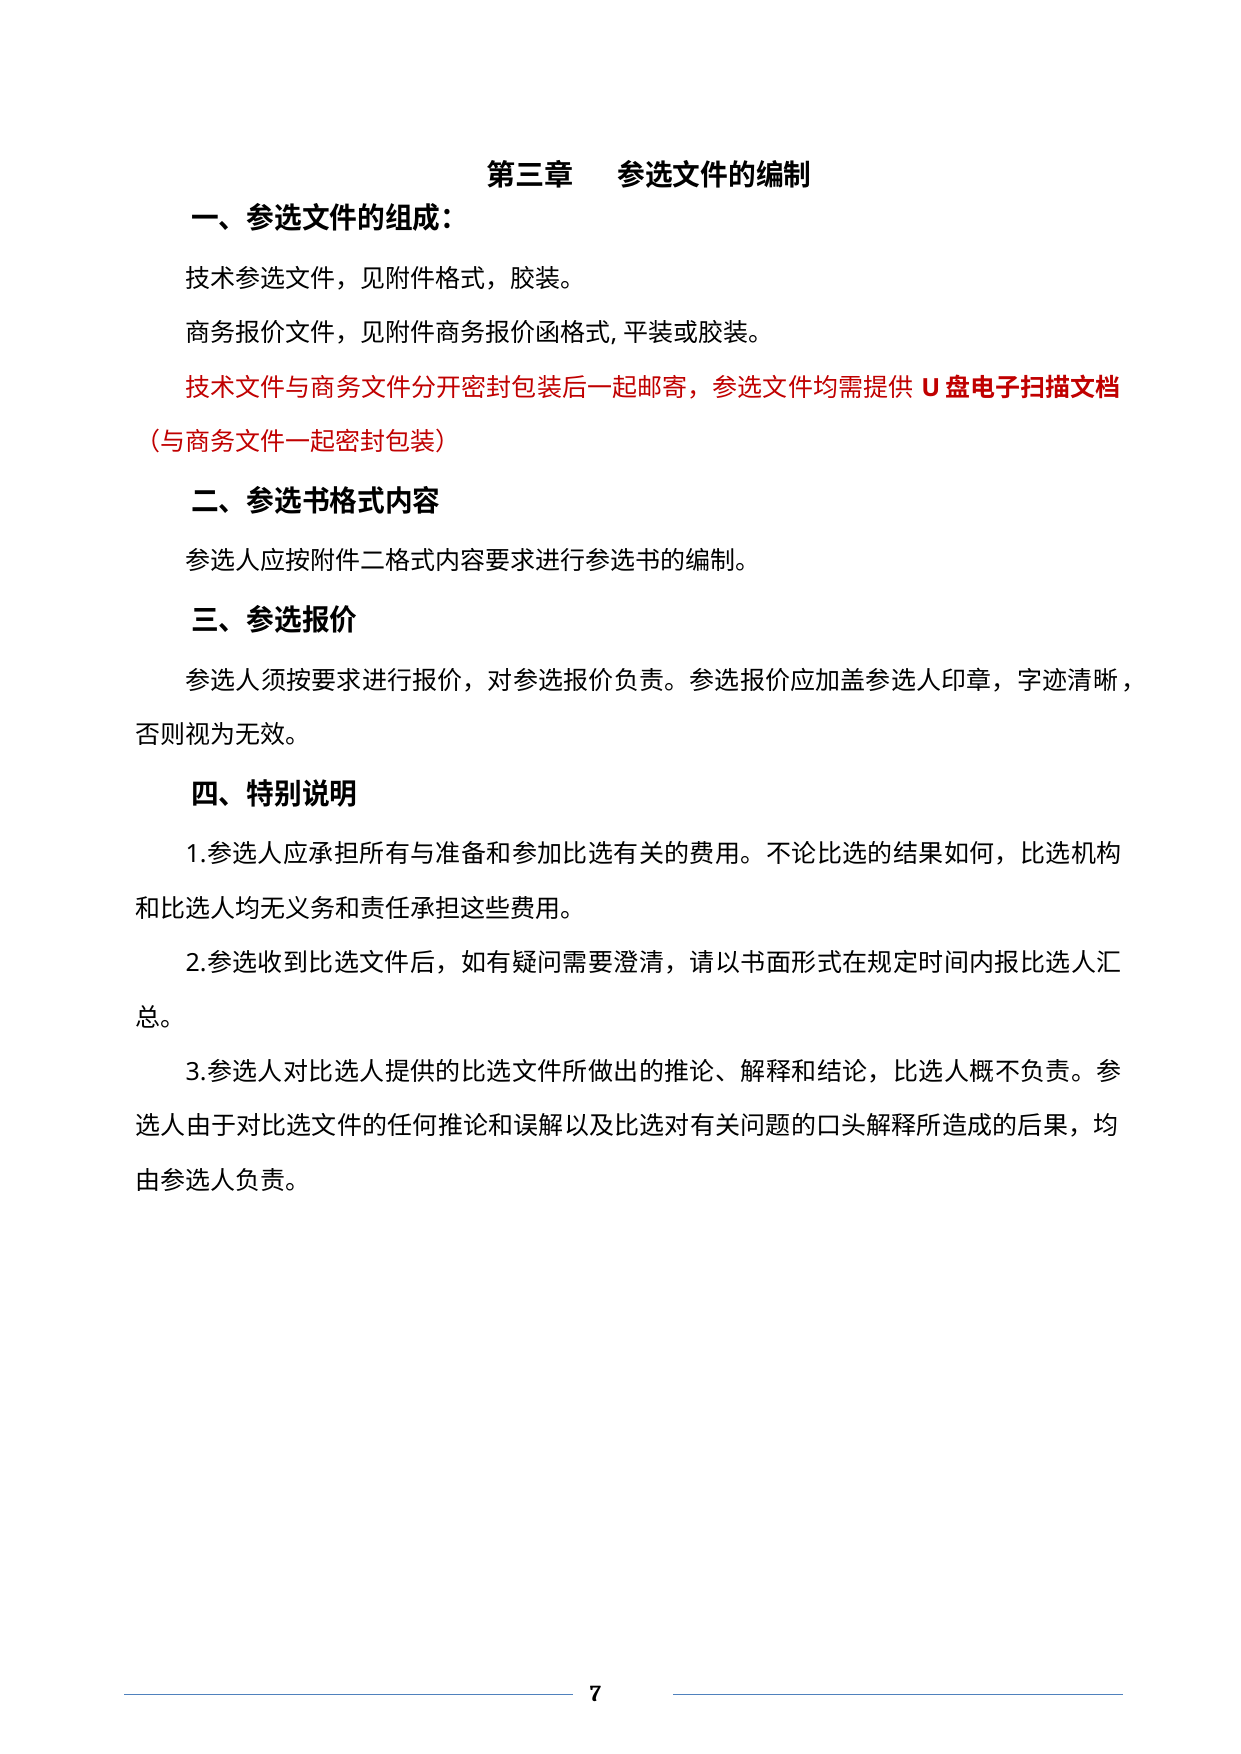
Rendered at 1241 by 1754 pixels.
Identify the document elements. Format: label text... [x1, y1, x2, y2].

subtitle 第三章 参选文件的编制 [486, 156, 1134, 193]
text 商务报价文件，见附件商务报价函格式, 平装或胶装。 [135, 313, 1121, 349]
text 一、参选文件的组成： [135, 195, 1134, 237]
text 参选人须按要求进行报价，对参选报价负责。参选报价应加盖参选人印章，字迹清晰，否则视为无效。 [135, 660, 1121, 751]
text 技术参选文件，见附件格式，胶装。 [135, 258, 1121, 294]
text 三、参选报价 [135, 597, 1134, 639]
text 四、特别说明 [135, 770, 1134, 813]
text 二、参选书格式内容 [135, 477, 1134, 519]
text 1.参选人应承担所有与准备和参加比选有关的费用。不论比选的结果如何，比选机构和比选人均无义务和责任承担这些费用。 [135, 834, 1121, 924]
text 3.参选人对比选人提供的比选文件所做出的推论、解释和结论，比选人概不负责。参选人由于对比选文件的任何推论和误解以及比选对有关问题的口头解释所造成的后果，均由参选人负责。 [135, 1051, 1121, 1196]
text 技术文件与商务文件分开密封包装后一起邮寄，参选文件均需提供U盘电子扫描文档（与商务文件一起密封包装） [135, 367, 1121, 458]
text 2.参选收到比选文件后，如有疑问需要澄清，请以书面形式在规定时间内报比选人汇总。 [135, 943, 1121, 1033]
text 参选人应按附件二格式内容要求进行参选书的编制。 [135, 541, 1121, 577]
